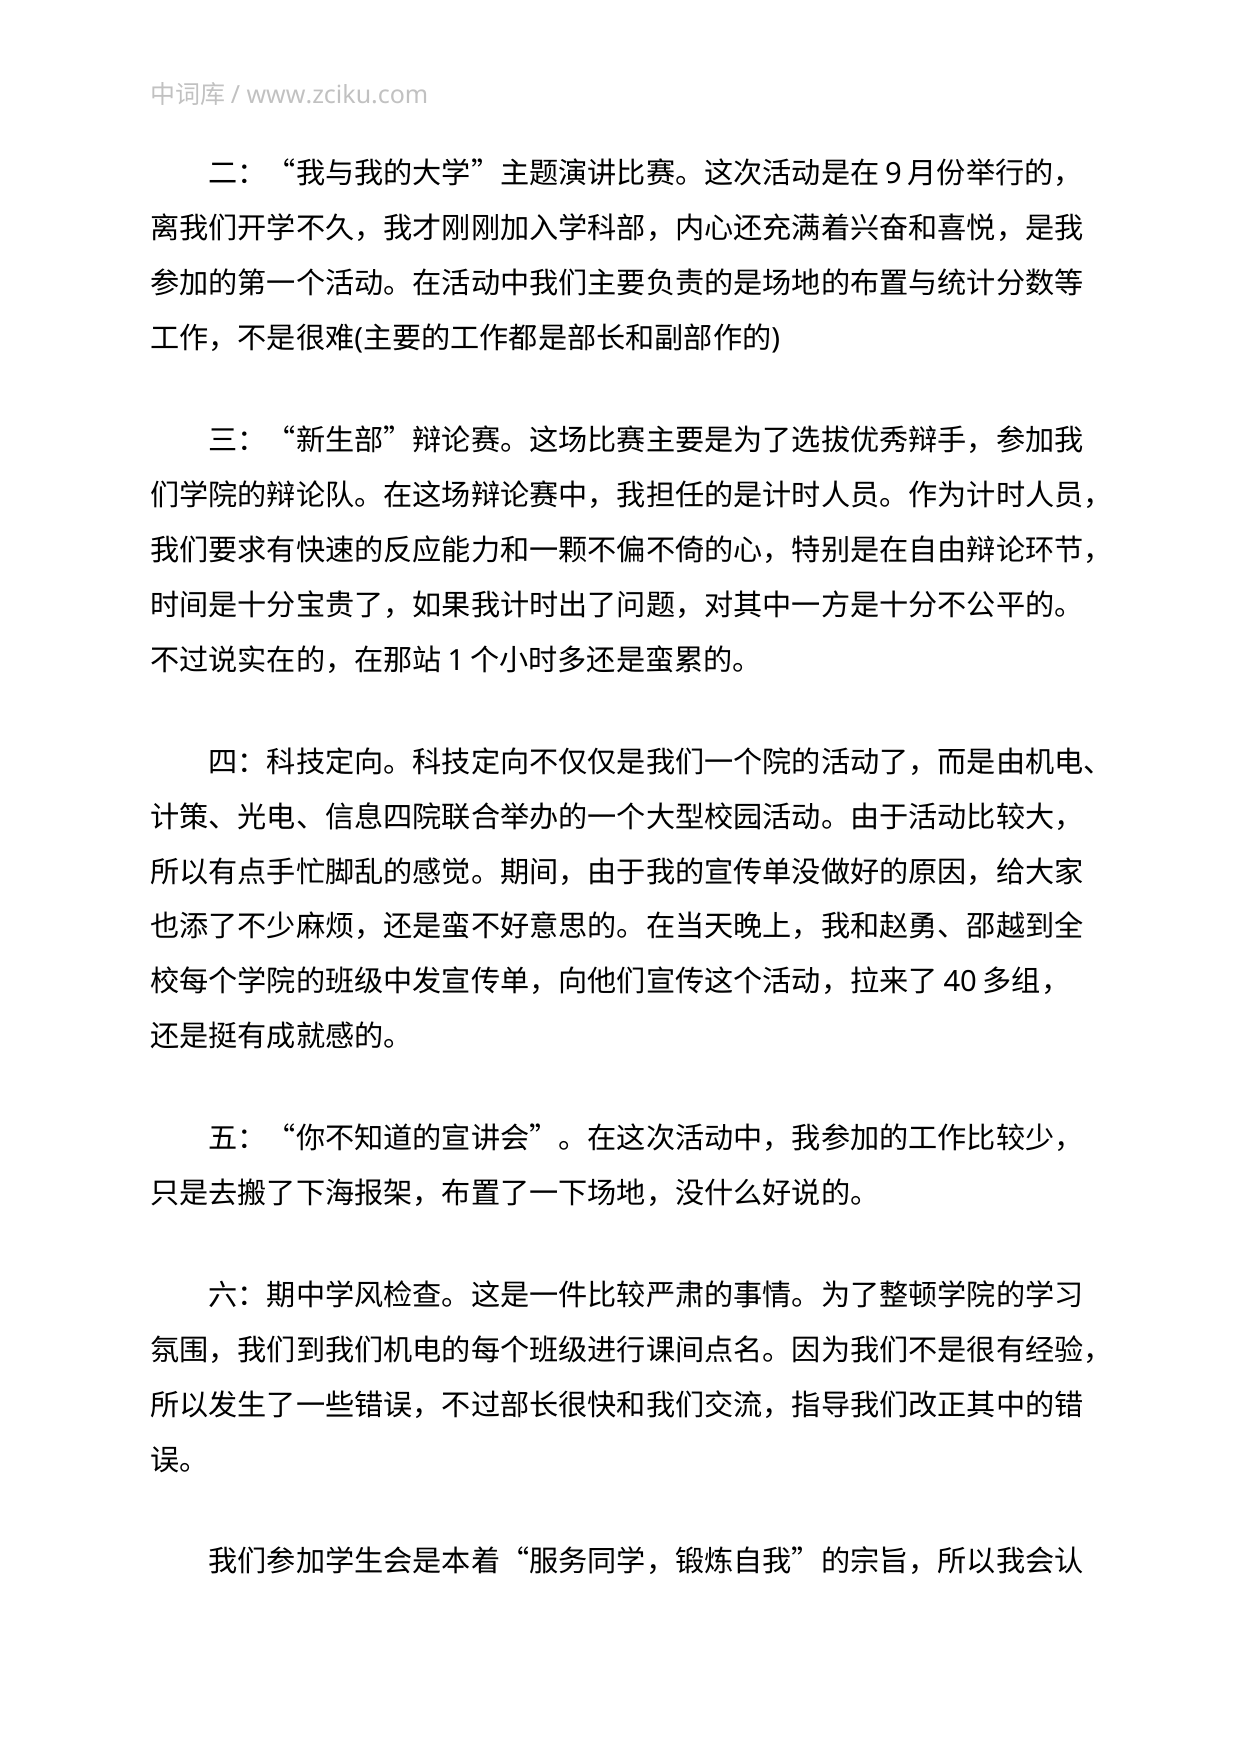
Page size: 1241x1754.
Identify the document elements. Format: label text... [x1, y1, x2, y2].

text 六：期中学风检查。这是一件比较严肃的事情。为了整顿学院的学习氛围，我们到我们机电的每个班级进行课间点名。因为我们不是很有经验，所以发生了一些错误，不过部长很快和我们交流，指导我们改正其中的错误。 [150, 1271, 1090, 1478]
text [150, 1538, 1090, 1580]
text 五：“你不知道的宣讲会”。在这次活动中，我参加的工作比较少，只是去搬了下海报架，布置了一下场地，没什么好说的。 [150, 1115, 1090, 1212]
text 四：科技定向。科技定向不仅仅是我们一个院的活动了，而是由机电、计策、光电、信息四院联合举办的一个大型校园活动。由于活动比较大，所以有点手忙脚乱的感觉。期间，由于我的宣传单没做好的原因，给大家也添了不少麻烦，还是蛮不好意思的。在当天晚上，我和赵勇、邵越到全校每个学院的班级中发宣传单，向他们宣传这个活动，拉来了40多组，还是挺有成就感的。 [150, 738, 1090, 1055]
text 二：“我与我的大学”主题演讲比赛。这次活动是在9月份举行的，离我们开学不久，我才刚刚加入学科部，内心还充满着兴奋和喜悦，是我参加的第一个活动。在活动中我们主要负责的是场地的布置与统计分数等工作，不是很难(主要的工作都是部长和副部作的) [150, 150, 1090, 357]
text 三：“新生部”辩论赛。这场比赛主要是为了选拔优秀辩手，参加我们学院的辩论队。在这场辩论赛中，我担任的是计时人员。作为计时人员，我们要求有快速的反应能力和一颗不偏不倚的心，特别是在自由辩论环节，时间是十分宝贵了，如果我计时出了问题，对其中一方是十分不公平的。不过说实在的，在那站1个小时多还是蛮累的。 [150, 417, 1090, 679]
